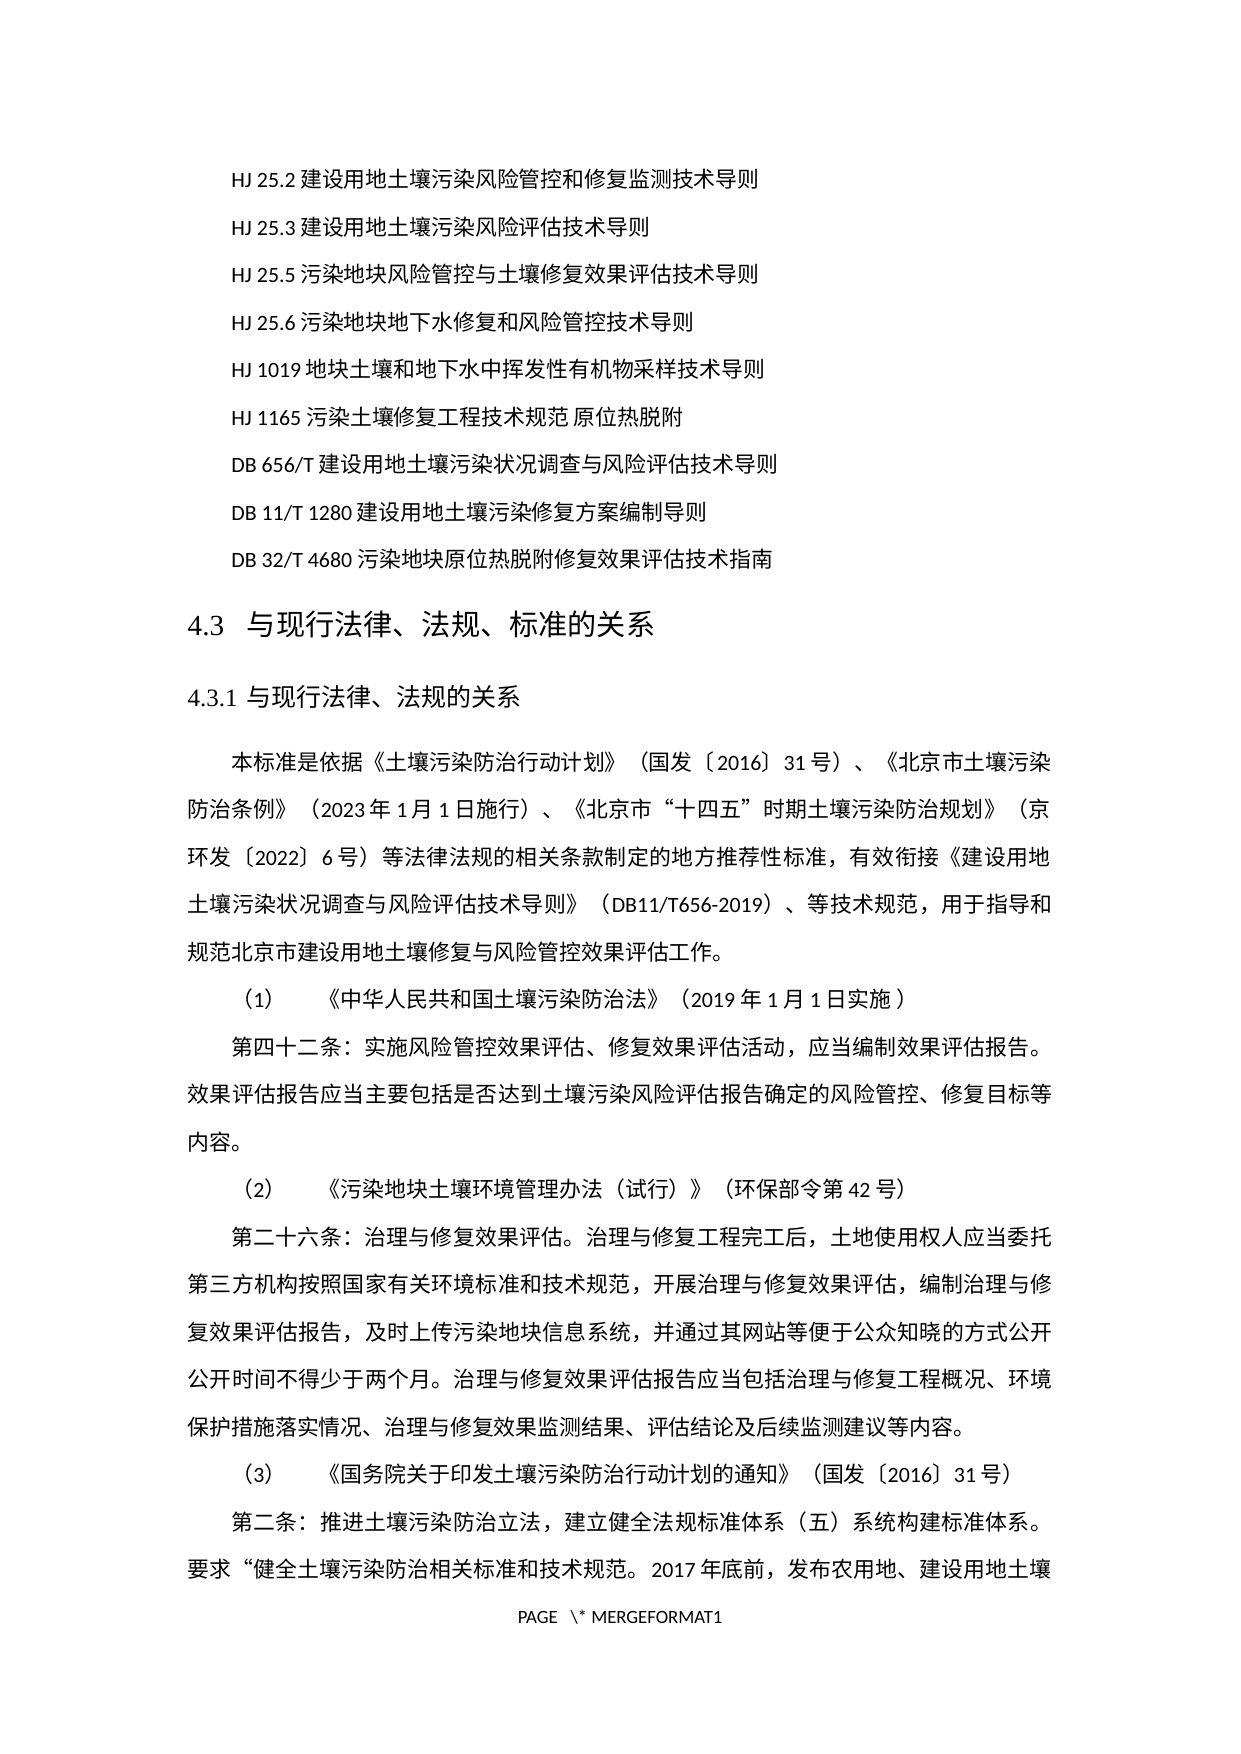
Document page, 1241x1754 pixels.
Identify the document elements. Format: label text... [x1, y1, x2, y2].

text （2） 《污染地块土壤环境管理办法（试行）》（环保部令第42号） [187, 1172, 1053, 1204]
text DB 32/T 4680 污染地块原位热脱附修复效果评估技术指南 [187, 542, 1053, 574]
text 第二十六条：治理与修复效果评估。治理与修复工程完工后，土地使用权人应当委托第三方机构按照国家有关环境标准和技术规范，开展治理与修复效果评估，编制治理与修复效果评估报告，及时上传污染地块信息系统，并通过其网站等便于公众知晓的方式公开，公开时间不得少于两个月。治理与修复效果评估报告应当包括治理与修复工程概况、环境保护措施落实情况、治理与修复效果监测结果、评估结论及后续监测建议等内容。 [187, 1220, 1053, 1441]
text HJ 25.6污染地块地下水修复和风险管控技术导则 [187, 304, 1053, 336]
text HJ 1165 污染土壤修复工程技术规范 原位热脱附 [187, 399, 1053, 431]
text （1） 《中华人民共和国土壤污染防治法》（2019 年 1 月 1 日实施 ） [187, 982, 1053, 1014]
text 本标准是依据《土壤污染防治行动计划》（国发〔2016〕31号）、《北京市土壤污染防治条例》（2023年1月1日施行）、《北京市“十四五”时期土壤污染防治规划》（京环发〔2022〕6号）等法律法规的相关条款制定的地方推荐性标准，有效衔接《建设用地土壤污染状况调查与风险评估技术导则》（DB11/T656-2019）、等技术规范，用于指导和规范北京市建设用地土壤修复与风险管控效果评估工作。 [187, 745, 1053, 966]
text HJ 25.2建设用地土壤污染风险管控和修复监测技术导则 [187, 162, 1053, 194]
text 第四十二条：实施风险管控效果评估、修复效果评估活动，应当编制效果评估报告。效果评估报告应当主要包括是否达到土壤污染风险评估报告确定的风险管控、修复目标等内容。 [187, 1030, 1053, 1156]
subtitle 与现行法律、法规、标准的关系 [187, 602, 1053, 644]
text HJ 25.3建设用地土壤污染风险评估技术导则 [187, 209, 1053, 241]
text HJ 25.5污染地块风险管控与土壤修复效果评估技术导则 [187, 257, 1053, 289]
subtitle 与现行法律、法规的关系 [187, 678, 1053, 714]
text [187, 1505, 1053, 1584]
text DB 656/T建设用地土壤污染状况调查与风险评估技术导则 [187, 447, 1053, 479]
text （3） 《国务院关于印发土壤污染防治行动计划的通知》（国发〔2016〕31号） [187, 1457, 1053, 1489]
text HJ 1019地块土壤和地下水中挥发性有机物采样技术导则 [187, 352, 1053, 384]
text DB 11/T 1280建设用地土壤污染修复方案编制导则 [187, 494, 1053, 526]
